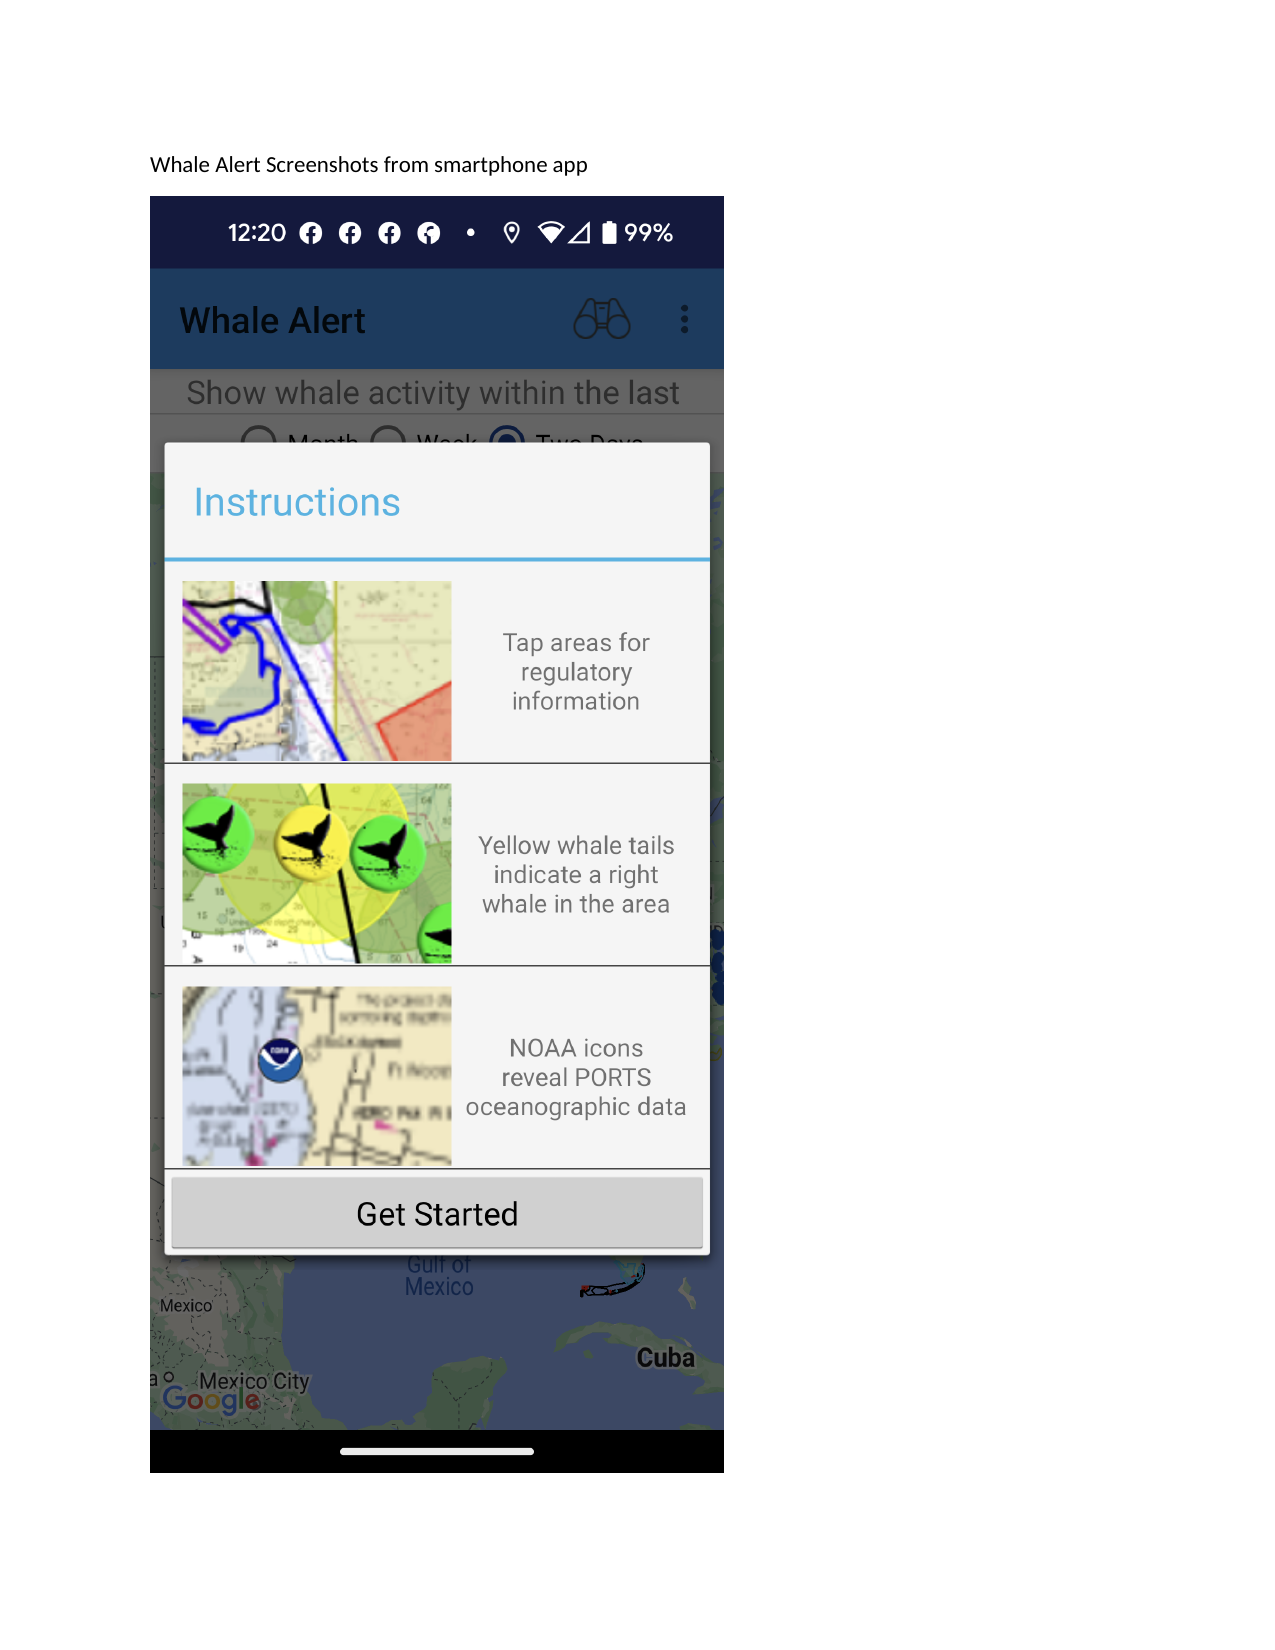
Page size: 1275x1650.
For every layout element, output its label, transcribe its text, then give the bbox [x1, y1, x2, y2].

text Whale Alert Screenshots from smartphone app [150, 150, 1125, 178]
picture [150, 196, 724, 1473]
